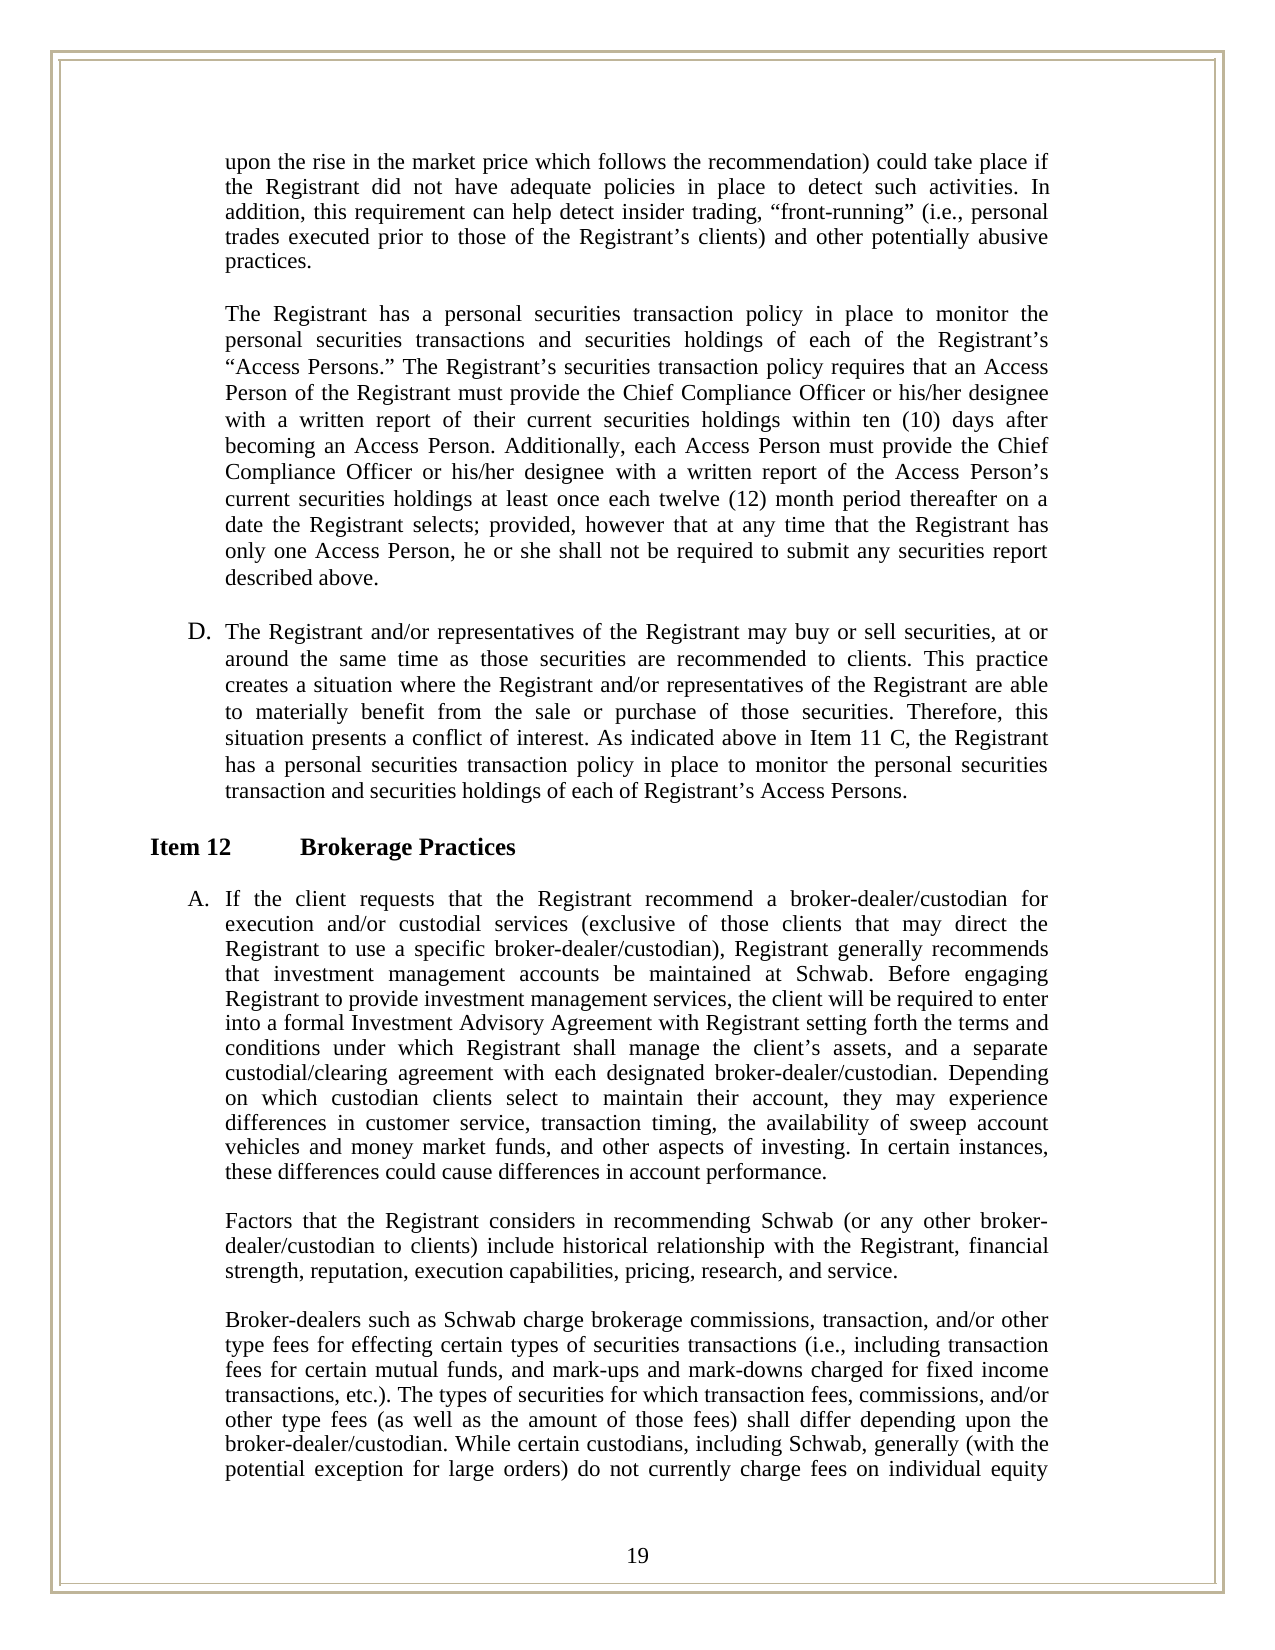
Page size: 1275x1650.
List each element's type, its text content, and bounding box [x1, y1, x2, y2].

list The Registrant and/or representatives of the Registrant may buy or sell securities, at or around the same time as those securities are recommended to clients. This practice creates a situation where the Registrant and/or representatives of the Registrant are able to materially benefit from the sale or purchase of those securities. Therefore, this situation presents a conflict of interest. As indicated above in Item 11 C, the Registrant has a personal securities transaction policy in place to monitor the personal securities transaction and securities holdings of each of Registrant’s Access Persons. [187, 616, 1050, 803]
subtitle Item 12 Brokerage Practices [150, 832, 1125, 861]
list If the client requests that the Registrant recommend a broker-dealer/custodian for execution and/or custodial services (exclusive of those clients that may direct the Registrant to use a specific broker-dealer/custodian), Registrant generally recommends that investment management accounts be maintained at Schwab. Before engaging Registrant to provide investment management services, the client will be required to enter into a formal Investment Advisory Agreement with Registrant setting forth the terms and conditions under which Registrant shall manage the client’s assets, and a separate custodial/clearing agreement with each designated broker-dealer/custodian. Depending on which custodian clients select to maintain their account, they may experience differences in customer service, transaction timing, the availability of sweep account vehicles and money market funds, and other aspects of investing. In certain instances, these differences could cause differences in account performance. [187, 887, 1050, 1184]
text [225, 1308, 1050, 1482]
text The Registrant has a personal securities transaction policy in place to monitor the personal securities transactions and securities holdings of each of the Registrant’s “Access Persons.” The Registrant’s securities transaction policy requires that an Access Person of the Registrant must provide the Chief Compliance Officer or his/her designee with a written report of their current securities holdings within ten (10) days after becoming an Access Person. Additionally, each Access Person must provide the Chief Compliance Officer or his/her designee with a written report of the Access Person’s current securities holdings at least once each twelve (12) month period thereafter on a date the Registrant selects; provided, however that at any time that the Registrant has only one Access Person, he or she shall not be required to submit any securities report described above. [225, 300, 1050, 590]
text Factors that the Registrant considers in recommending Schwab (or any other broker-dealer/custodian to clients) include historical relationship with the Registrant, financial strength, reputation, execution capabilities, pricing, research, and service. [225, 1209, 1050, 1283]
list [187, 150, 1050, 274]
